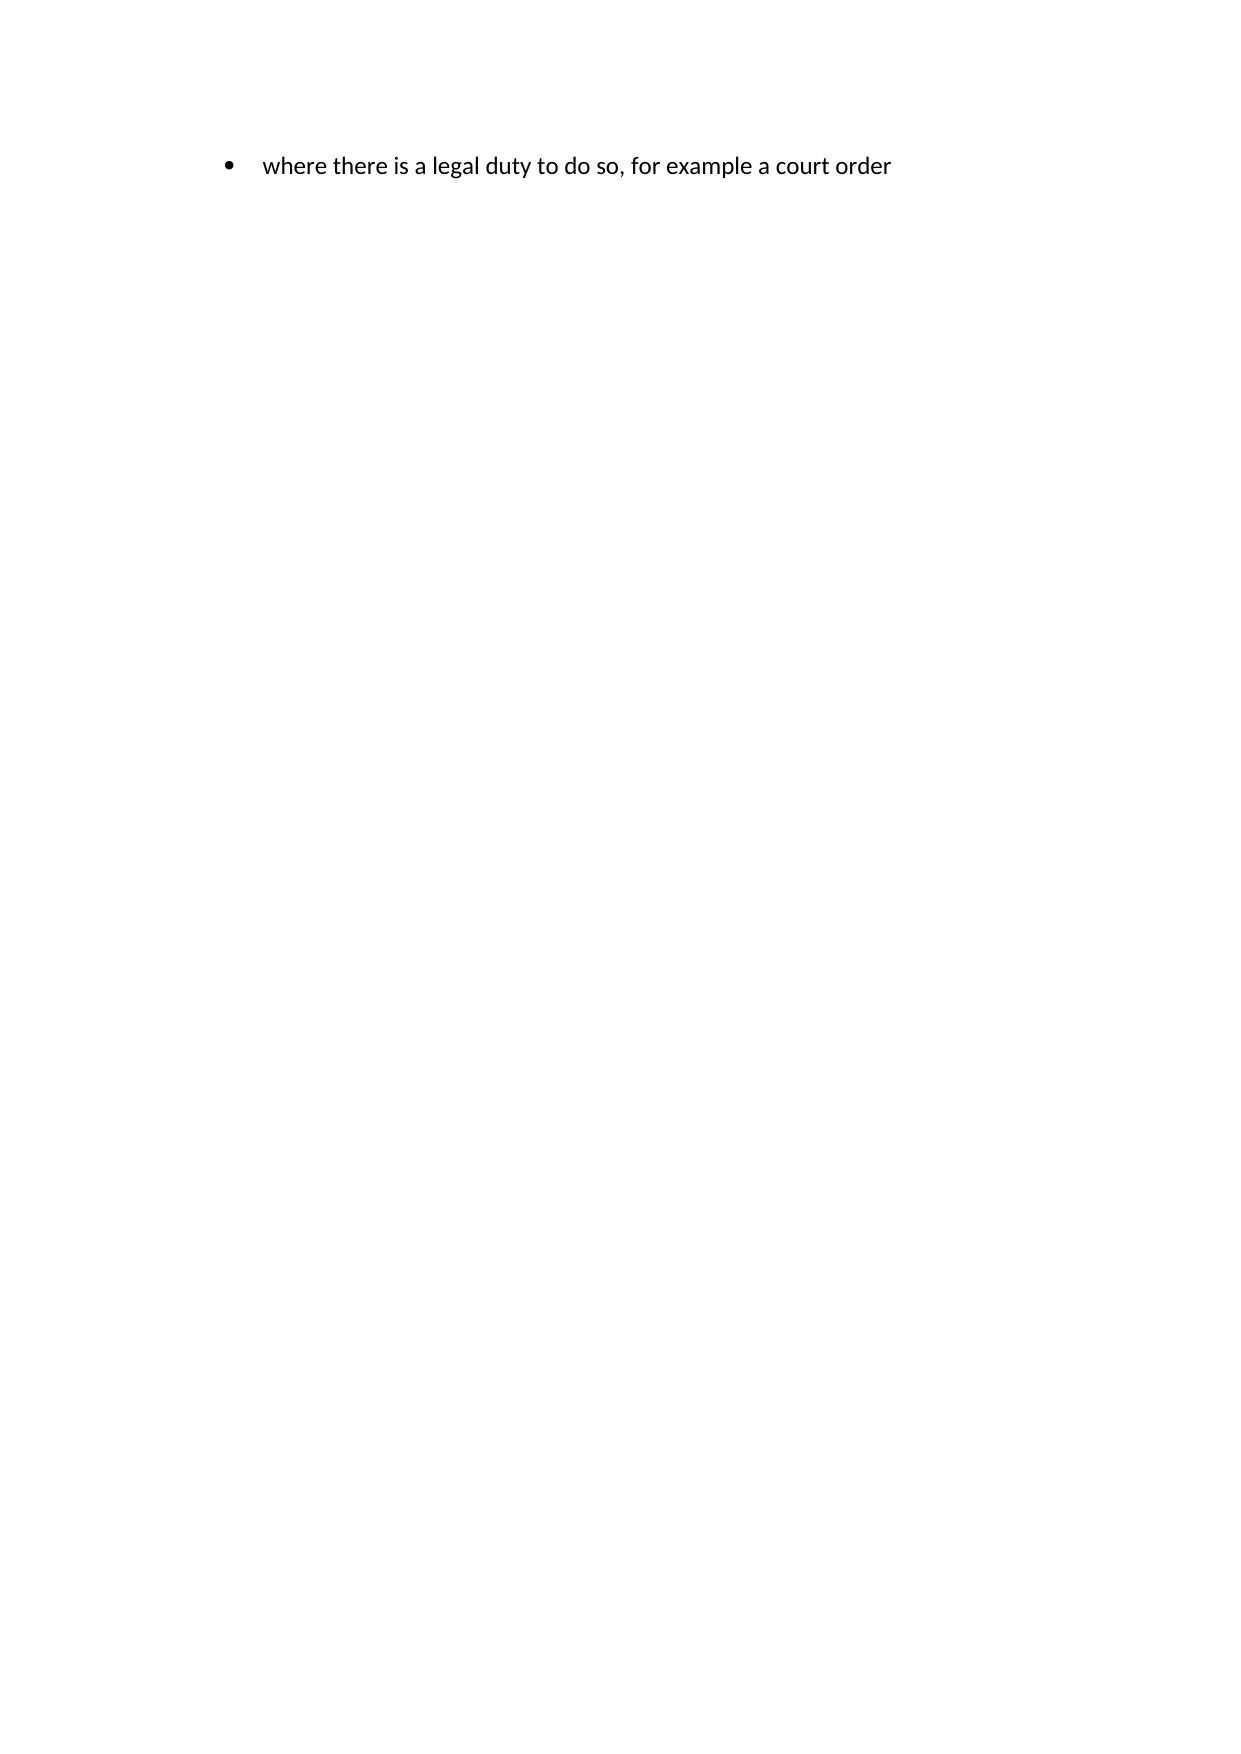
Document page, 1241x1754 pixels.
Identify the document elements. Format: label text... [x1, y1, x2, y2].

list where there is a legal duty to do so, for example a court order [225, 150, 1053, 181]
